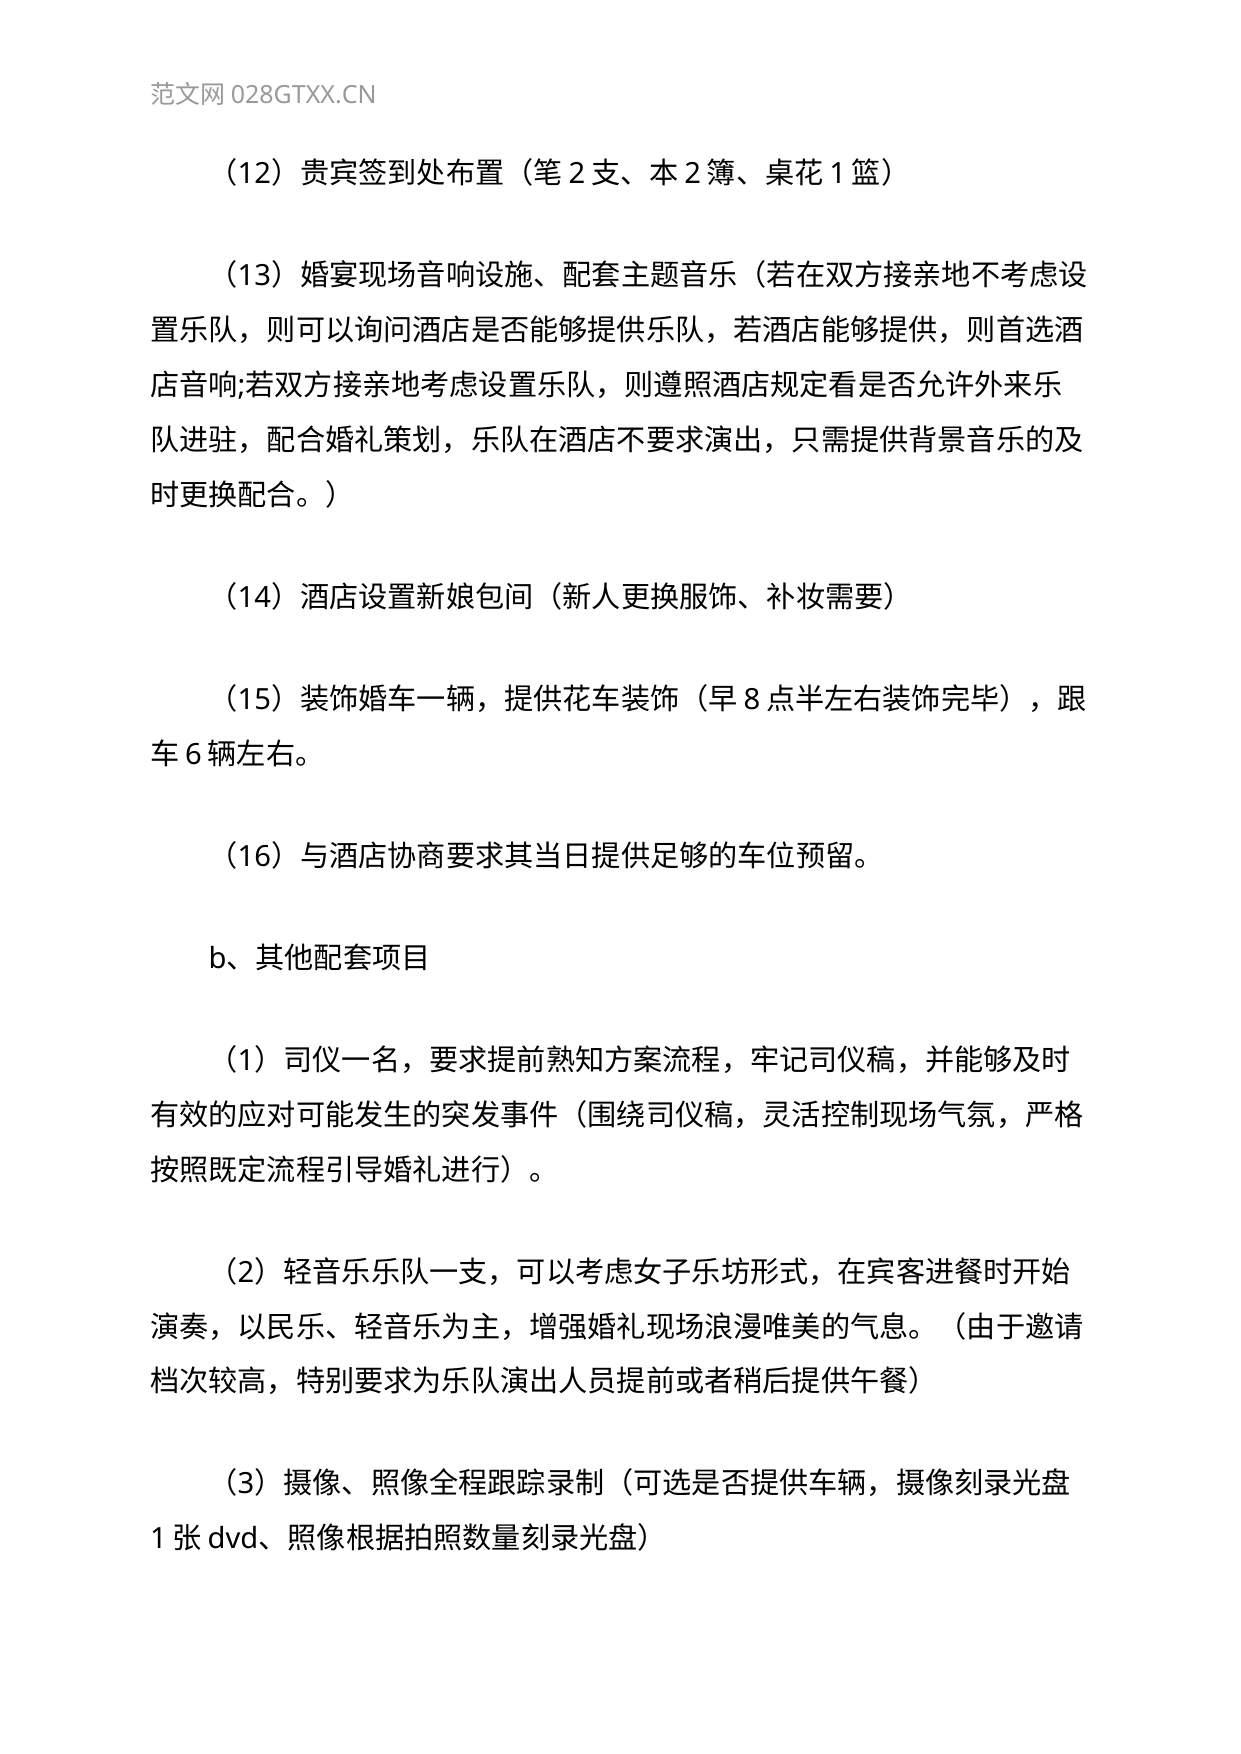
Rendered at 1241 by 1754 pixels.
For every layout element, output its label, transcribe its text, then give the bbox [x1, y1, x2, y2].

text （13）婚宴现场音响设施、配套主题音乐（若在双方接亲地不考虑设置乐队，则可以询问酒店是否能够提供乐队，若酒店能够提供，则首选酒店音响;若双方接亲地考虑设置乐队，则遵照酒店规定看是否允许外来乐队进驻，配合婚礼策划，乐队在酒店不要求演出，只需提供背景音乐的及时更换配合。） [150, 252, 1090, 514]
text （12）贵宾签到处布置（笔2支、本2簿、桌花1篮） [150, 150, 1090, 192]
text （1）司仪一名，要求提前熟知方案流程，牢记司仪稿，并能够及时有效的应对可能发生的突发事件（围绕司仪稿，灵活控制现场气氛，严格按照既定流程引导婚礼进行）。 [150, 1036, 1090, 1189]
text （14）酒店设置新娘包间（新人更换服饰、补妆需要） [150, 573, 1090, 616]
text （2）轻音乐乐队一支，可以考虑女子乐坊形式，在宾客进餐时开始演奏，以民乐、轻音乐为主，增强婚礼现场浪漫唯美的气息。（由于邀请档次较高，特别要求为乐队演出人员提前或者稍后提供午餐） [150, 1248, 1090, 1400]
text （15）装饰婚车一辆，提供花车装饰（早8点半左右装饰完毕），跟车6辆左右。 [150, 676, 1090, 773]
text b、其他配套项目 [150, 934, 1090, 977]
text （16）与酒店协商要求其当日提供足够的车位预留。 [150, 832, 1090, 875]
text （3）摄像、照像全程跟踪录制（可选是否提供车辆，摄像刻录光盘1张dvd、照像根据拍照数量刻录光盘） [150, 1460, 1090, 1557]
